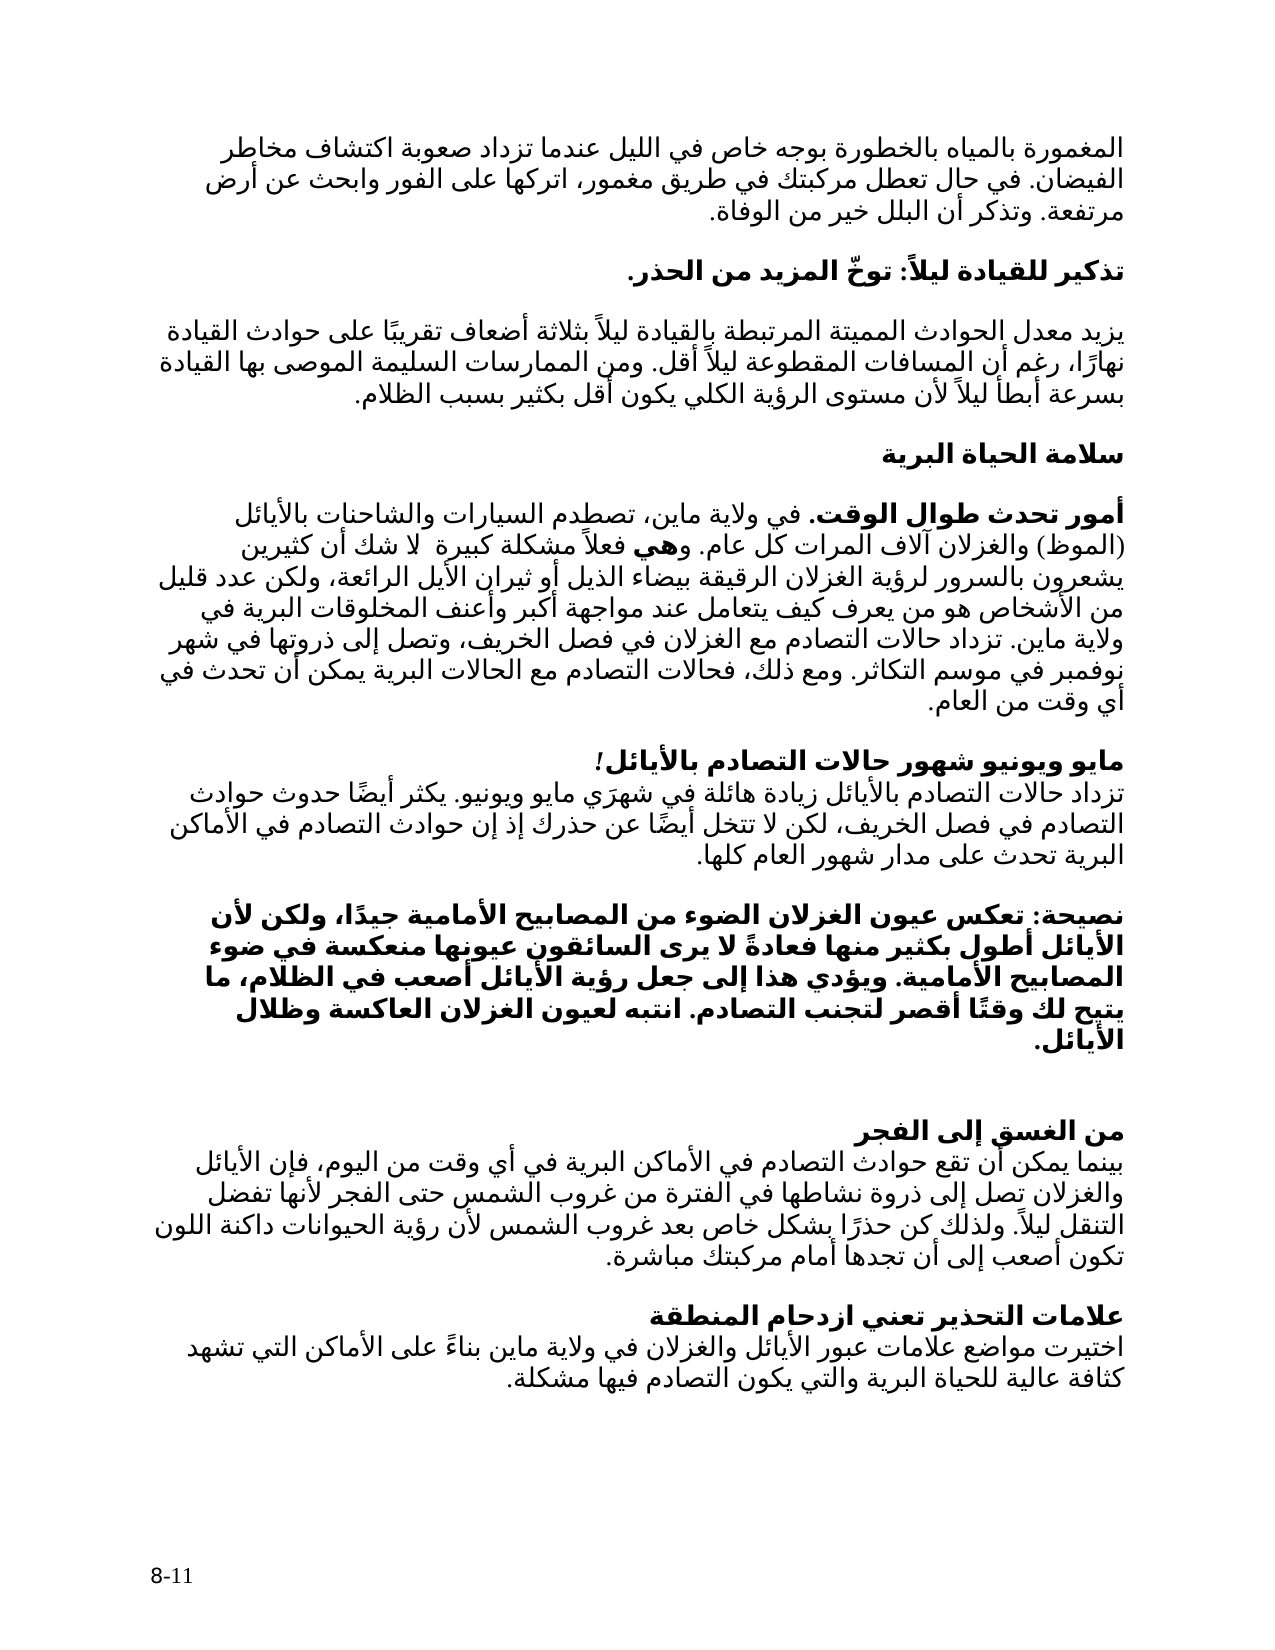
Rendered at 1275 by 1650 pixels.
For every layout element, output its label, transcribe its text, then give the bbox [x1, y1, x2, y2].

text مايو ويونيو شهور حالات التصادم بالأيائل! تزداد حالات التصادم بالأيائل زيادة هائلة في شهرَي مايو ويونيو. يكثر أيضًا حدوث حوادث التصادم في فصل الخريف، لكن لا تتخل أيضًا عن حذرك إذ إن حوادث التصادم في الأماكن البرية تحدث على مدار شهور العام كلها. [150, 746, 1125, 870]
text سلامة الحياة البرية [150, 438, 1125, 469]
text يزيد معدل الحوادث المميتة المرتبطة بالقيادة ليلاً بثلاثة أضعاف تقريبًا على حوادث القيادة نهارًا، رغم أن المسافات المقطوعة ليلاً أقل. ومن الممارسات السليمة الموصى بها القيادة بسرعة أبطأ ليلاً لأن مستوى الرؤية الكلي يكون أقل بكثير بسبب الظلام. [150, 315, 1125, 409]
text علامات التحذير تعني ازدحام المنطقة اختيرت مواضع علامات عبور الأيائل والغزلان في ولاية ماين بناءً على الأماكن التي تشهد كثافة عالية للحياة البرية والتي يكون التصادم فيها مشكلة. [150, 1300, 1125, 1394]
text تذكير للقيادة ليلاً: توخّ المزيد من الحذر. [150, 255, 1125, 286]
text نصيحة: تعكس عيون الغزلان الضوء من المصابيح الأمامية جيدًا، ولكن لأن الأيائل أطول بكثير منها فعادةً لا يرى السائقون عيونها منعكسة في ضوء المصابيح الأمامية. ويؤدي هذا إلى جعل رؤية الأيائل أصعب في الظلام، ما يتيح لك وقتًا أقصر لتجنب التصادم. انتبه لعيون الغزلان العاكسة وظلال الأيائل. [150, 899, 1125, 1055]
text من الغسق إلى الفجر بينما يمكن أن تقع حوادث التصادم في الأماكن البرية في أي وقت من اليوم، فإن الأيائل والغزلان تصل إلى ذروة نشاطها في الفترة من غروب الشمس حتى الفجر لأنها تفضل التنقل ليلاً. ولذلك كن حذرًا بشكل خاص بعد غروب الشمس لأن رؤية الحيوانات داكنة اللون تكون أصعب إلى أن تجدها أمام مركبتك مباشرة. [150, 1115, 1125, 1271]
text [150, 132, 1125, 226]
text أمور تحدث طوال الوقت. في ولاية ماين، تصطدم السيارات والشاحنات بالأيائل (الموظ) والغزلان آلاف المرات كل عام. وهي فعلاً مشكلة كبيرة. لا شك أن كثيرين يشعرون بالسرور لرؤية الغزلان الرقيقة بيضاء الذيل أو ثيران الأيل الرائعة، ولكن عدد قليل من الأشخاص هو من يعرف كيف يتعامل عند مواجهة أكبر وأعنف المخلوقات البرية في ولاية ماين. تزداد حالات التصادم مع الغزلان في فصل الخريف، وتصل إلى ذروتها في شهر نوفمبر في موسم التكاثر. ومع ذلك، فحالات التصادم مع الحالات البرية يمكن أن تحدث في أي وقت من العام. [150, 498, 1125, 716]
